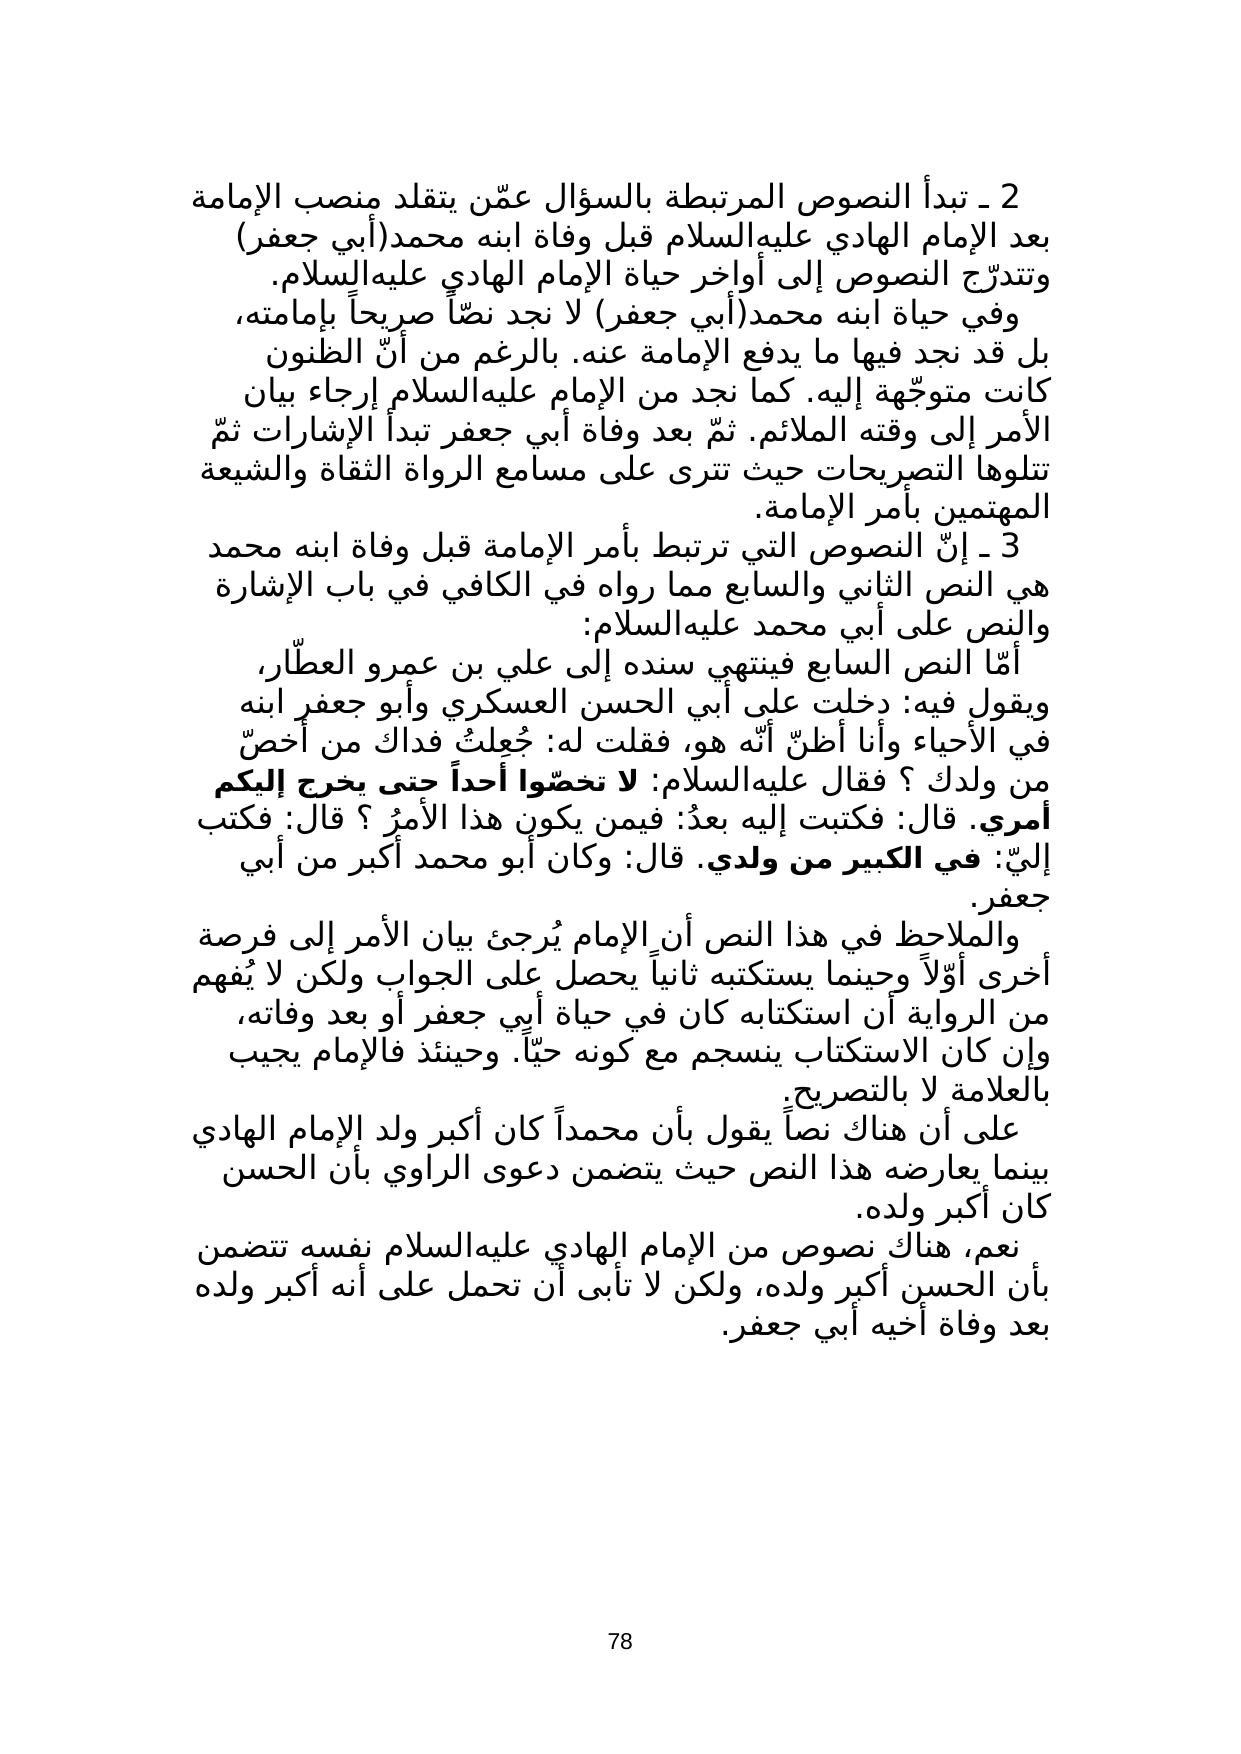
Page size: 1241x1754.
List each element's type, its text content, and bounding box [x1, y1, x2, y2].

text أمّا النص السابع فينتهي سنده إلى علي بن عمرو العطّار، ويقول فيه: دخلت على أبي الحسن العسكري وأبو جعفر ابنه في الأحياء وأنا أظنّ أنّه هو، فقلت له: جُعِلتُ فداك من أخصّ من ولدك ؟ فقال عليه‌السلام: لا تخصّوا أحداً حتى يخرج إليكم أمري. قال: فكتبت إليه بعدُ: فيمن يكون هذا الأمرُ ؟ قال: فكتب إليّ: في الكبير من ولدي. قال: وكان أبو محمد أكبر من أبي جعفر. [189, 643, 1051, 915]
text وفي حياة ابنه محمد(أبي جعفر) لا نجد نصّاً صريحاً بإمامته، بل قد نجد فيها ما يدفع الإمامة عنه. بالرغم من أنّ الظنون كانت متوجّهة إليه. كما نجد من الإمام عليه‌السلام إرجاء بيان الأمر إلى وقته الملائم. ثمّ بعد وفاة أبي جعفر تبدأ الإشارات ثمّ تتلوها التصريحات حيث تترى على مسامع الرواة الثقاة والشيعة المهتمين بأمر الإمامة. [189, 294, 1051, 527]
text 2 ـ تبدأ النصوص المرتبطة بالسؤال عمّن يتقلد منصب الإمامة بعد الإمام الهادي عليه‌السلام قبل وفاة ابنه محمد(أبي جعفر) وتتدرّج النصوص إلى أواخر حياة الإمام الهادي عليه‌السلام. [189, 177, 1051, 294]
text على أن هناك نصاً يقول بأن محمداً كان أكبر ولد الإمام الهادي بينما يعارضه هذا النص حيث يتضمن دعوى الراوي بأن الحسن كان أكبر ولده. [189, 1110, 1051, 1226]
text والملاحظ في هذا النص أن الإمام يُرجئ بيان الأمر إلى فرصة أخرى أوّلاً وحينما يستكتبه ثانياً يحصل على الجواب ولكن لا يُفهم من الرواية أن استكتابه كان في حياة أبي جعفر أو بعد وفاته، وإن كان الاستكتاب ينسجم مع كونه حيّاً. وحينئذ فالإمام يجيب بالعلامة لا بالتصريح. [189, 915, 1051, 1110]
text نعم، هناك نصوص من الإمام الهادي عليه‌السلام نفسه تتضمن بأن الحسن أكبر ولده، ولكن لا تأبى أن تحمل على أنه أكبر ولده بعد وفاة أخيه أبي جعفر. [189, 1226, 1051, 1343]
text 3 ـ إنّ النصوص التي ترتبط بأمر الإمامة قبل وفاة ابنه محمد هي النص الثاني والسابع مما رواه في الكافي في باب الإشارة والنص على أبي محمد عليه‌السلام: [189, 527, 1051, 643]
